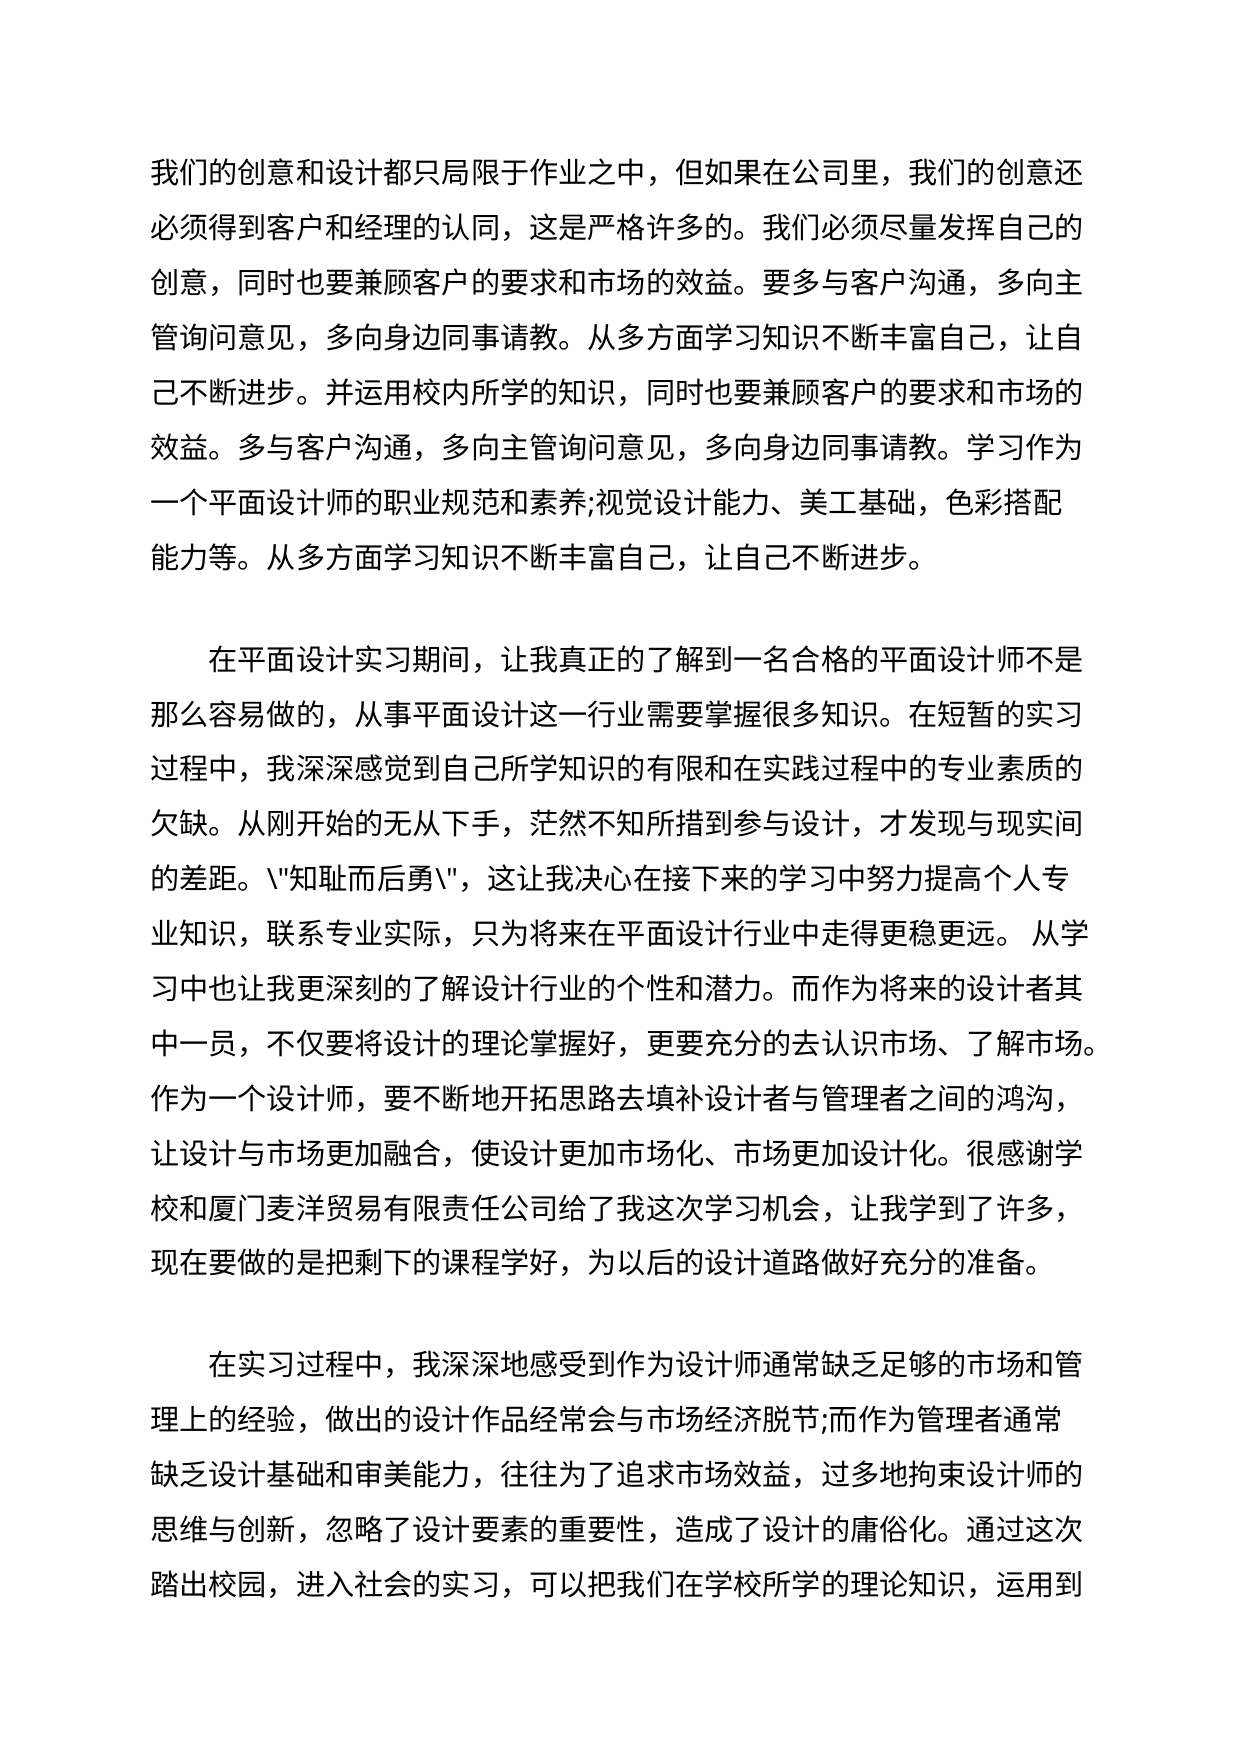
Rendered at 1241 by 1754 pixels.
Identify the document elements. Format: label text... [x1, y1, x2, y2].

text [150, 1342, 1090, 1604]
text 在平面设计实习期间，让我真正的了解到一名合格的平面设计师不是那么容易做的，从事平面设计这一行业需要掌握很多知识。在短暂的实习过程中，我深深感觉到自己所学知识的有限和在实践过程中的专业素质的欠缺。从刚开始的无从下手，茫然不知所措到参与设计，才发现与现实间的差距。\"知耻而后勇\"，这让我决心在接下来的学习中努力提高个人专业知识，联系专业实际，只为将来在平面设计行业中走得更稳更远。 从学习中也让我更深刻的了解设计行业的个性和潜力。而作为将来的设计者其中一员，不仅要将设计的理论掌握好，更要充分的去认识市场、了解市场。作为一个设计师，要不断地开拓思路去填补设计者与管理者之间的鸿沟，让设计与市场更加融合，使设计更加市场化、市场更加设计化。很感谢学校和厦门麦洋贸易有限责任公司给了我这次学习机会，让我学到了许多，现在要做的是把剩下的课程学好，为以后的设计道路做好充分的准备。 [150, 636, 1090, 1282]
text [150, 150, 1090, 577]
